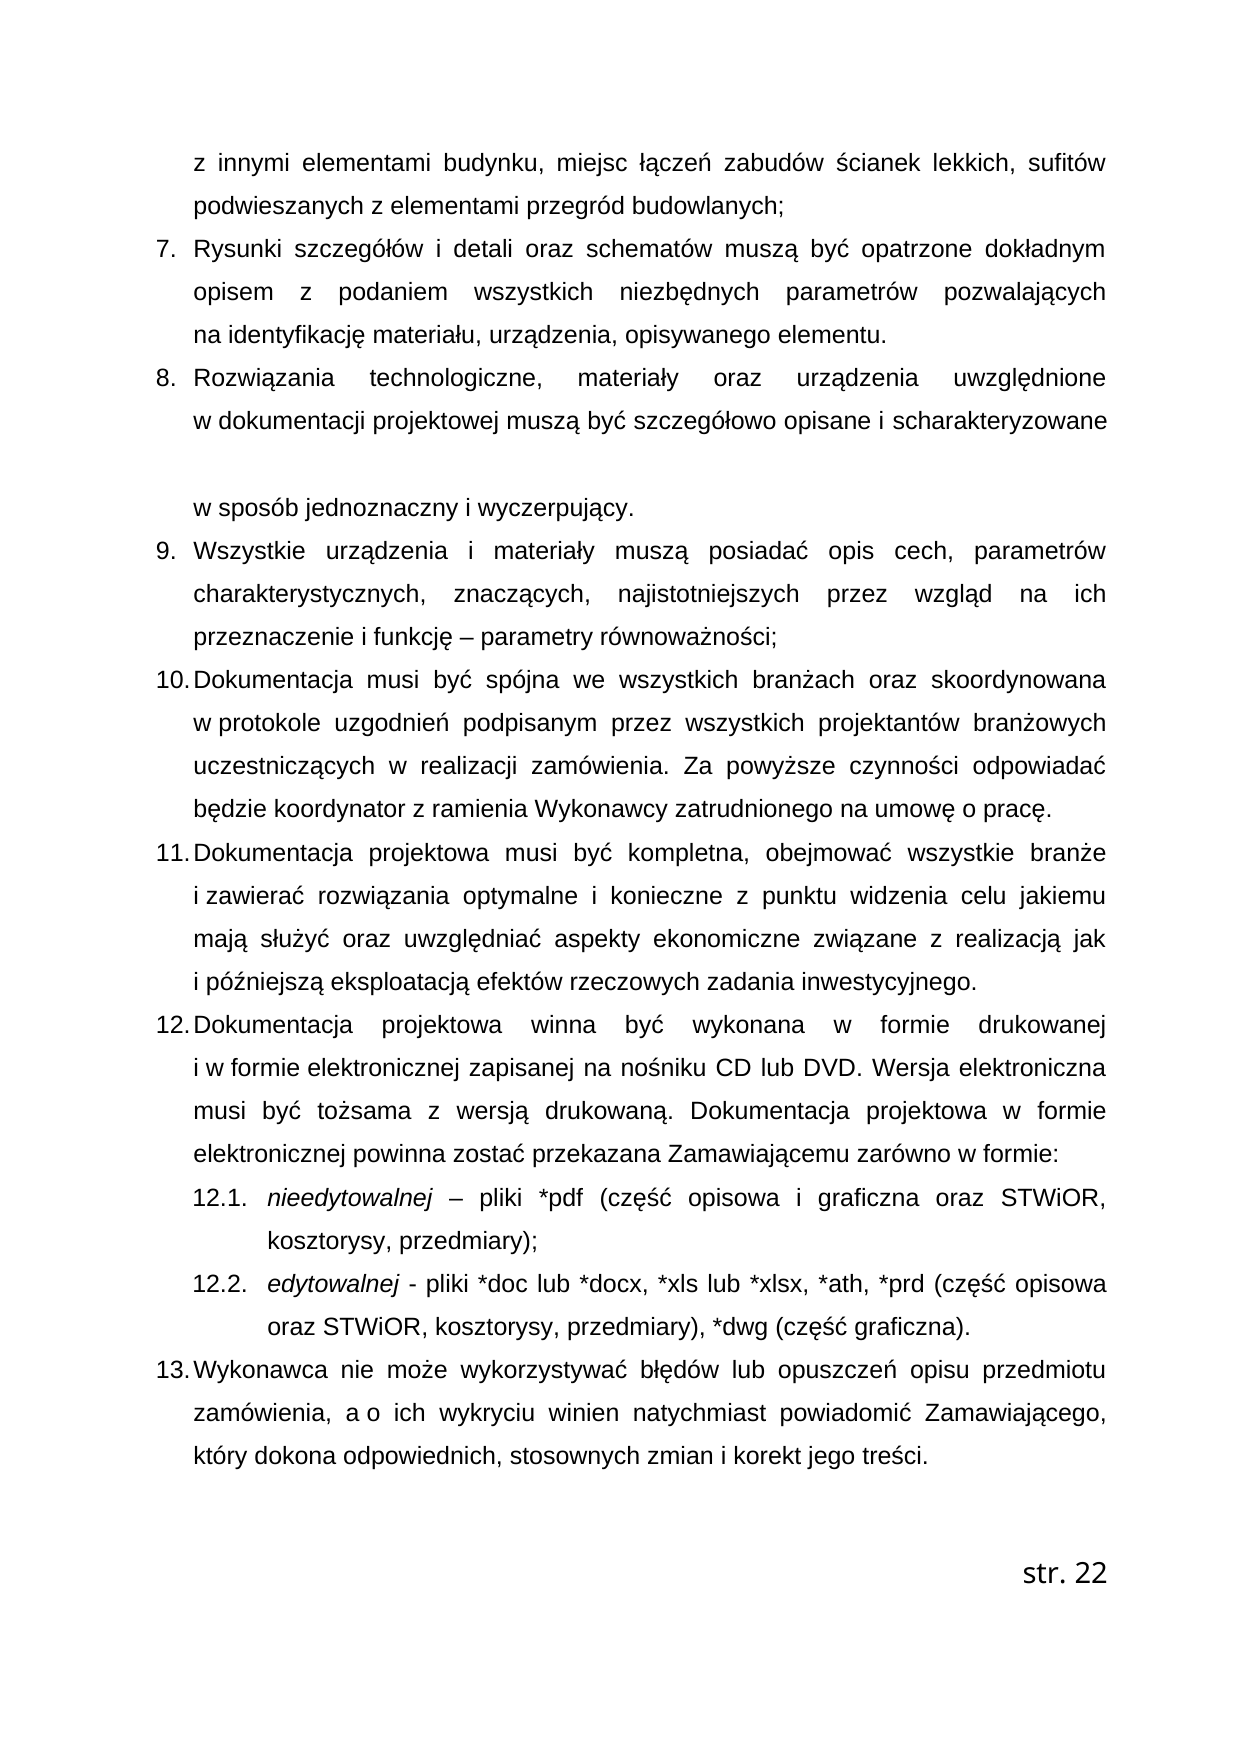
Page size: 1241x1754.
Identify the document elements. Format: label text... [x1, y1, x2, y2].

list Rysunki szczegółów i detali oraz schematów muszą być opatrzone dokładnym opisem z podaniem wszystkich niezbędnych parametrów pozwalających na identyfikację materiału, urządzenia, opisywanego elementu. [156, 234, 1107, 349]
list Dokumentacja musi być spójna we wszystkich branżach oraz skoordynowana w protokole uzgodnień podpisanym przez wszystkich projektantów branżowych uczestniczących w realizacji zamówienia. Za powyższe czynności odpowiadać będzie koordynator z ramienia Wykonawcy zatrudnionego na umowę o pracę. [156, 665, 1107, 823]
list Dokumentacja projektowa musi być kompletna, obejmować wszystkie branże i zawierać rozwiązania optymalne i konieczne z punktu widzenia celu jakiemu mają służyć oraz uwzględniać aspekty ekonomiczne związane z realizacją jak i późniejszą eksploatacją efektów rzeczowych zadania inwestycyjnego. [156, 838, 1107, 996]
list edytowalnej - pliki *doc lub *docx, *xls lub *xlsx, *ath, *prd (część opisowa oraz STWiOR, kosztorysy, przedmiary), *dwg (część graficzna). [192, 1269, 1107, 1341]
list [156, 148, 1107, 219]
list Wszystkie urządzenia i materiały muszą posiadać opis cech, parametrów charakterystycznych, znaczących, najistotniejszych przez wzgląd na ich przeznaczenie i funkcję – parametry równoważności; [156, 536, 1107, 651]
list Dokumentacja projektowa winna być wykonana w formie drukowanej i w formie elektronicznej zapisanej na nośniku CD lub DVD. Wersja elektroniczna musi być tożsama z wersją drukowaną. Dokumentacja projektowa w formie elektronicznej powinna zostać przekazana Zamawiającemu zarówno w formie: [156, 1010, 1107, 1168]
list Wykonawca nie może wykorzystywać błędów lub opuszczeń opisu przedmiotu zamówienia, a o ich wykryciu winien natychmiast powiadomić Zamawiającego, który dokona odpowiednich, stosownych zmian i korekt jego treści. [156, 1355, 1107, 1470]
list Rozwiązania technologiczne, materiały oraz urządzenia uwzględnione w dokumentacji projektowej muszą być szczegółowo opisane i scharakteryzowane w sposób jednoznaczny i wyczerpujący. [156, 363, 1107, 521]
list nieedytowalnej – pliki *pdf (część opisowa i graficzna oraz STWiOR, kosztorysy, przedmiary); [192, 1183, 1107, 1254]
